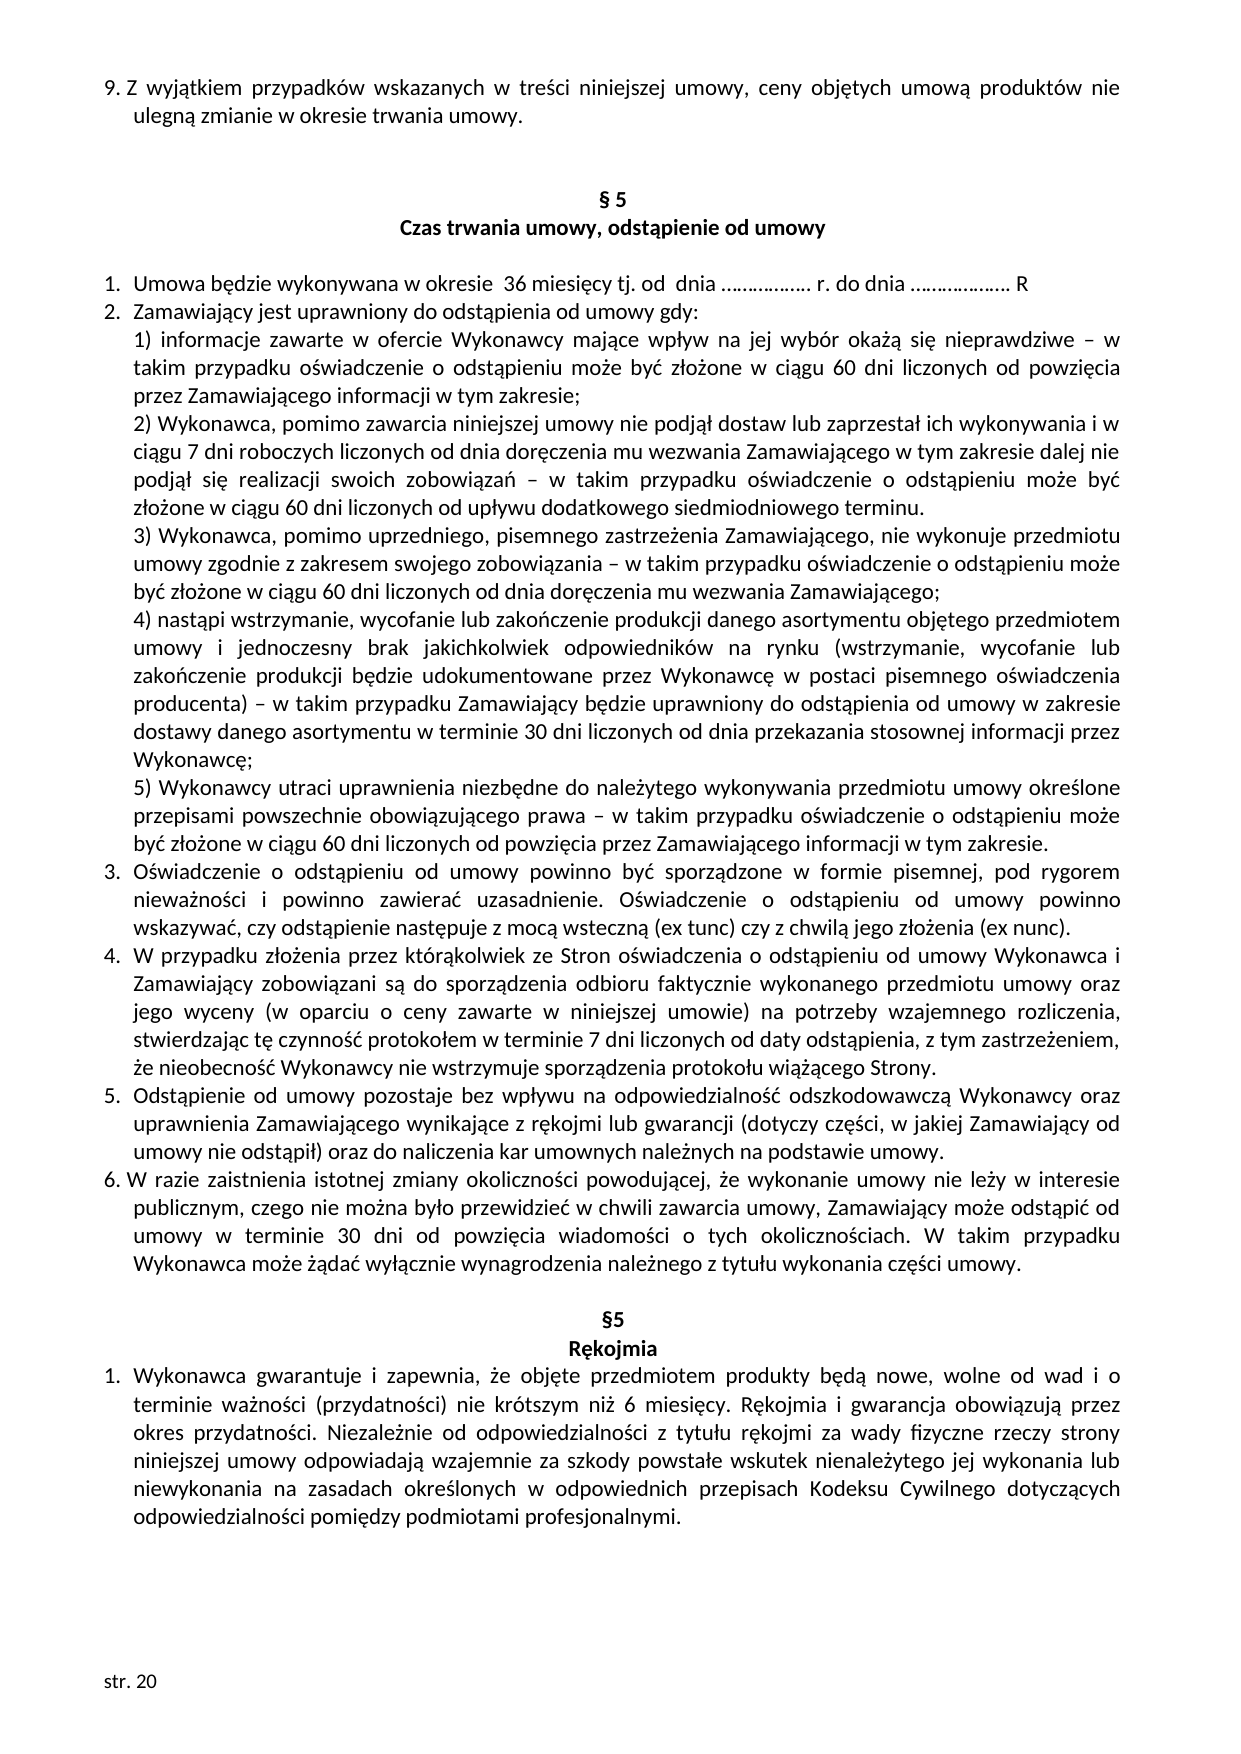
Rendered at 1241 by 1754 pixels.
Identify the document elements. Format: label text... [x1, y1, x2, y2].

text 1) informacje zawarte w ofercie Wykonawcy mające wpływ na jej wybór okażą się nieprawdziwe – w takim przypadku oświadczenie o odstąpieniu może być złożone w ciągu 60 dni liczonych od powzięcia przez Zamawiającego informacji w tym zakresie; [133, 325, 1122, 409]
list W przypadku złożenia przez którąkolwiek ze Stron oświadczenia o odstąpieniu od umowy Wykonawca i Zamawiający zobowiązani są do sporządzenia odbioru faktycznie wykonanego przedmiotu umowy oraz jego wyceny (w oparciu o ceny zawarte w niniejszej umowie) na potrzeby wzajemnego rozliczenia, stwierdzając tę czynność protokołem w terminie 7 dni liczonych od daty odstąpienia, z tym zastrzeżeniem, że nieobecność Wykonawcy nie wstrzymuje sporządzenia protokołu wiążącego Strony. [103, 941, 1122, 1081]
text Czas trwania umowy, odstąpienie od umowy [103, 213, 1122, 241]
text § 5 [103, 185, 1122, 213]
list Oświadczenie o odstąpieniu od umowy powinno być sporządzone w formie pisemnej, pod rygorem nieważności i powinno zawierać uzasadnienie. Oświadczenie o odstąpieniu od umowy powinno wskazywać, czy odstąpienie następuje z mocą wsteczną (ex tunc) czy z chwilą jego złożenia (ex nunc). [103, 857, 1122, 941]
text 4) nastąpi wstrzymanie, wycofanie lub zakończenie produkcji danego asortymentu objętego przedmiotem umowy i jednoczesny brak jakichkolwiek odpowiedników na rynku (wstrzymanie, wycofanie lub zakończenie produkcji będzie udokumentowane przez Wykonawcę w postaci pisemnego oświadczenia producenta) – w takim przypadku Zamawiający będzie uprawniony do odstąpienia od umowy w zakresie dostawy danego asortymentu w terminie 30 dni liczonych od dnia przekazania stosownej informacji przez Wykonawcę; [133, 605, 1122, 773]
list Wykonawca gwarantuje i zapewnia, że objęte przedmiotem produkty będą nowe, wolne od wad i o terminie ważności (przydatności) nie krótszym niż 6 miesięcy. Rękojmia i gwarancja obowiązują przez okres przydatności. Niezależnie od odpowiedzialności z tytułu rękojmi za wady fizyczne rzeczy strony niniejszej umowy odpowiadają wzajemnie za szkody powstałe wskutek nienależytego jej wykonania lub niewykonania na zasadach określonych w odpowiednich przepisach Kodeksu Cywilnego dotyczących odpowiedzialności pomiędzy podmiotami profesjonalnymi. [103, 1362, 1122, 1530]
text Rękojmia [103, 1334, 1122, 1362]
text §5 [103, 1306, 1122, 1334]
list Odstąpienie od umowy pozostaje bez wpływu na odpowiedzialność odszkodowawczą Wykonawcy oraz uprawnienia Zamawiającego wynikające z rękojmi lub gwarancji (dotyczy części, w jakiej Zamawiający od umowy nie odstąpił) oraz do naliczenia kar umownych należnych na podstawie umowy. [103, 1081, 1122, 1166]
text 3) Wykonawca, pomimo uprzedniego, pisemnego zastrzeżenia Zamawiającego, nie wykonuje przedmiotu umowy zgodnie z zakresem swojego zobowiązania – w takim przypadku oświadczenie o odstąpieniu może być złożone w ciągu 60 dni liczonych od dnia doręczenia mu wezwania Zamawiającego; [133, 521, 1122, 605]
list Z wyjątkiem przypadków wskazanych w treści niniejszej umowy, ceny objętych umową produktów nie ulegną zmianie w okresie trwania umowy. [103, 73, 1122, 129]
list Umowa będzie wykonywana w okresie 36 miesięcy tj. od dnia …………….. r. do dnia ………………. R [103, 269, 1122, 297]
text 2) Wykonawca, pomimo zawarcia niniejszej umowy nie podjął dostaw lub zaprzestał ich wykonywania i w ciągu 7 dni roboczych liczonych od dnia doręczenia mu wezwania Zamawiającego w tym zakresie dalej nie podjął się realizacji swoich zobowiązań – w takim przypadku oświadczenie o odstąpieniu może być złożone w ciągu 60 dni liczonych od upływu dodatkowego siedmiodniowego terminu. [133, 409, 1122, 521]
list Zamawiający jest uprawniony do odstąpienia od umowy gdy: [103, 297, 1122, 325]
list W razie zaistnienia istotnej zmiany okoliczności powodującej, że wykonanie umowy nie leży w interesie publicznym, czego nie można było przewidzieć w chwili zawarcia umowy, Zamawiający może odstąpić od umowy w terminie 30 dni od powzięcia wiadomości o tych okolicznościach. W takim przypadku Wykonawca może żądać wyłącznie wynagrodzenia należnego z tytułu wykonania części umowy. [103, 1166, 1122, 1278]
text 5) Wykonawcy utraci uprawnienia niezbędne do należytego wykonywania przedmiotu umowy określone przepisami powszechnie obowiązującego prawa – w takim przypadku oświadczenie o odstąpieniu może być złożone w ciągu 60 dni liczonych od powzięcia przez Zamawiającego informacji w tym zakresie. [133, 773, 1122, 857]
